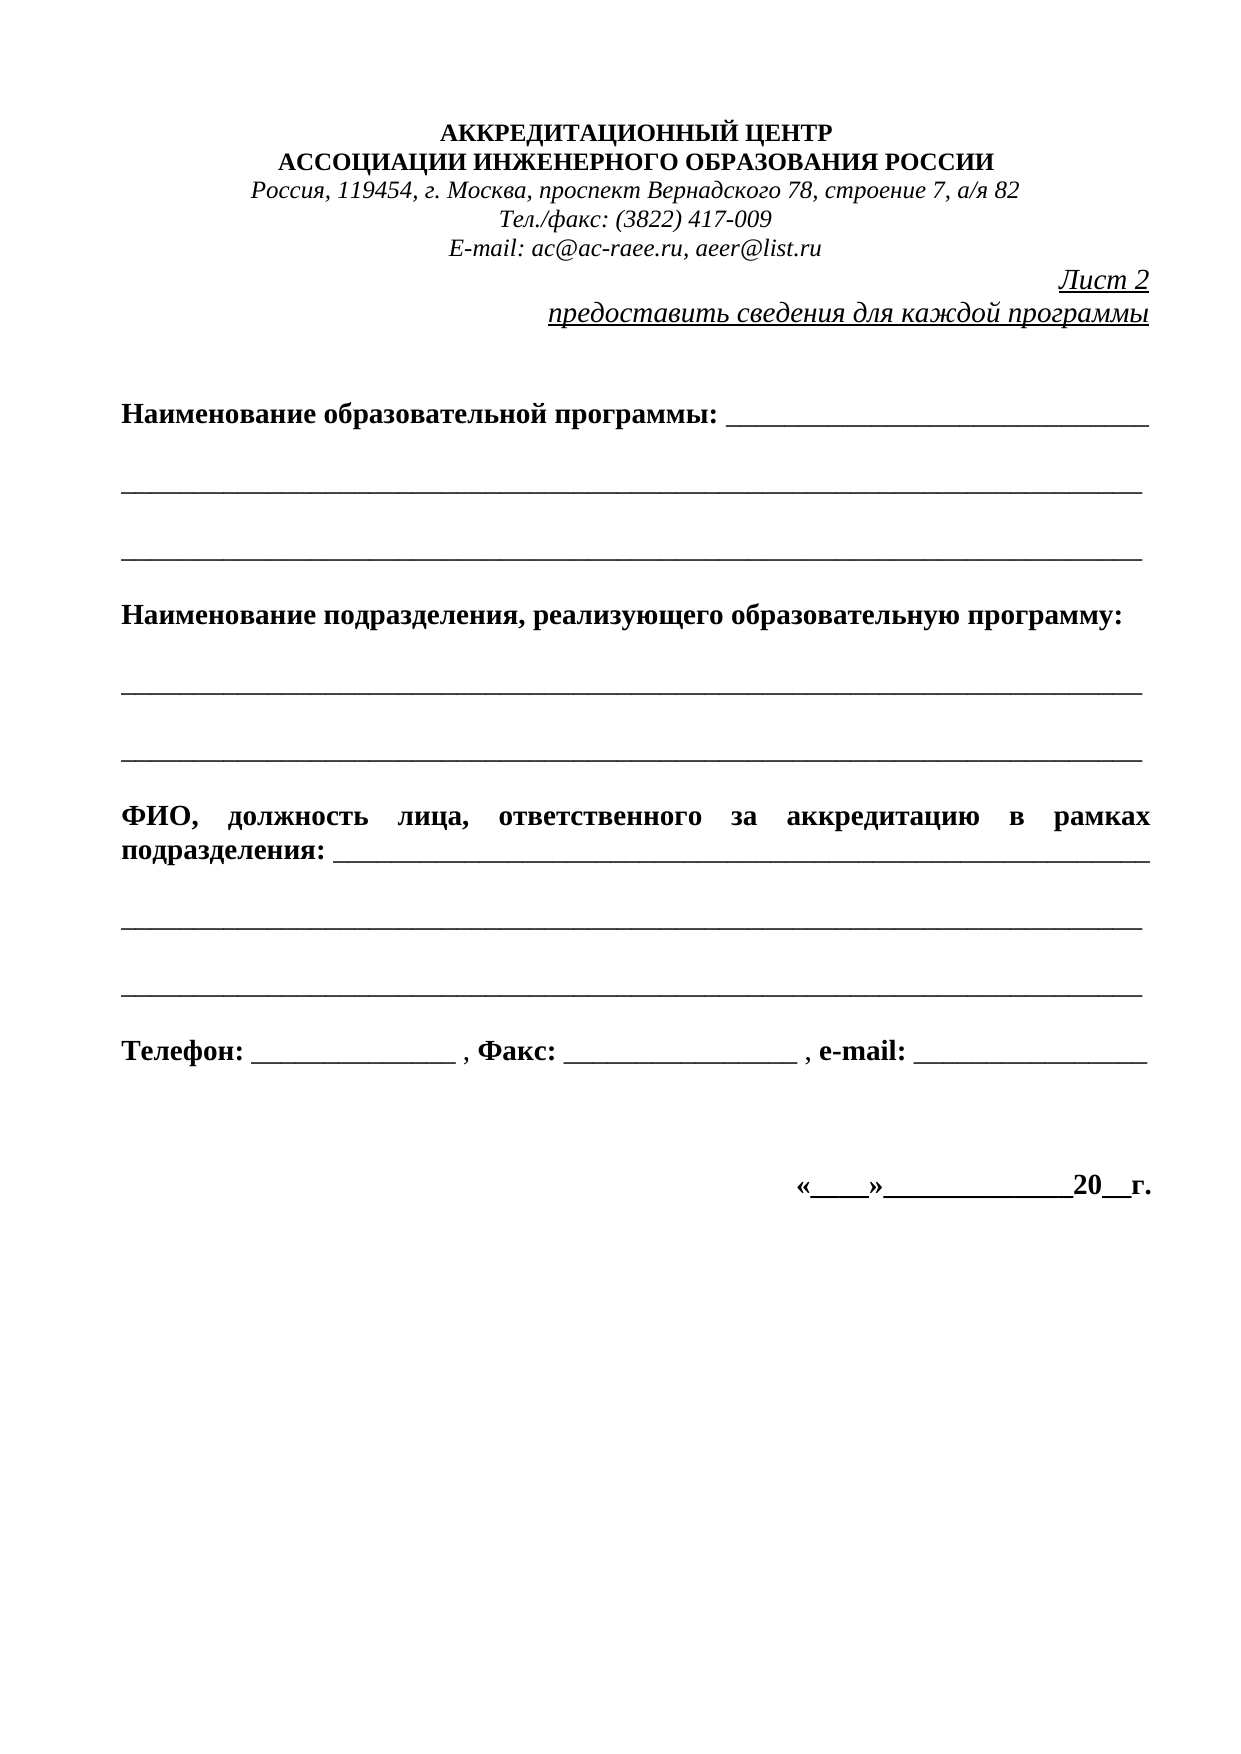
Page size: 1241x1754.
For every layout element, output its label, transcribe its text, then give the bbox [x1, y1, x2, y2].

text «____»_____________20__г. [121, 1167, 1152, 1201]
text E-mail: ac@ac-raee.ru, aeer@list.ru [121, 233, 1152, 262]
text ______________________________________________________________________ [121, 463, 1152, 497]
text ______________________________________________________________________ [121, 530, 1152, 564]
text Наименование подразделения, реализующего образовательную программу: [121, 597, 1152, 631]
text ______________________________________________________________________ [121, 899, 1152, 933]
text Лист 2 [121, 262, 1152, 295]
text Телефон: ______________ , Факс: ________________ , е-mail: ________________ [121, 1033, 1152, 1067]
text Наименование образовательной программы: _____________________________ [121, 396, 1152, 429]
text предоставить сведения для каждой программы [121, 295, 1152, 329]
text ______________________________________________________________________ [121, 731, 1152, 765]
text ______________________________________________________________________ [121, 664, 1152, 698]
text АССОЦИАЦИИ ИНЖЕНЕРНОГО ОБРАЗОВАНИЯ РОССИИ [121, 147, 1152, 176]
text Тел./факс: (3822) 417-009 [121, 204, 1152, 233]
text ______________________________________________________________________ [121, 966, 1152, 1000]
text Россия, 119454, г. Москва, проспект Вернадского 78, строение 7, а/я 82 [121, 176, 1152, 204]
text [121, 118, 1152, 147]
text ФИО, должность лица, ответственного за аккредитацию в рамках подразделения: ________________________________________________________ [121, 798, 1152, 866]
